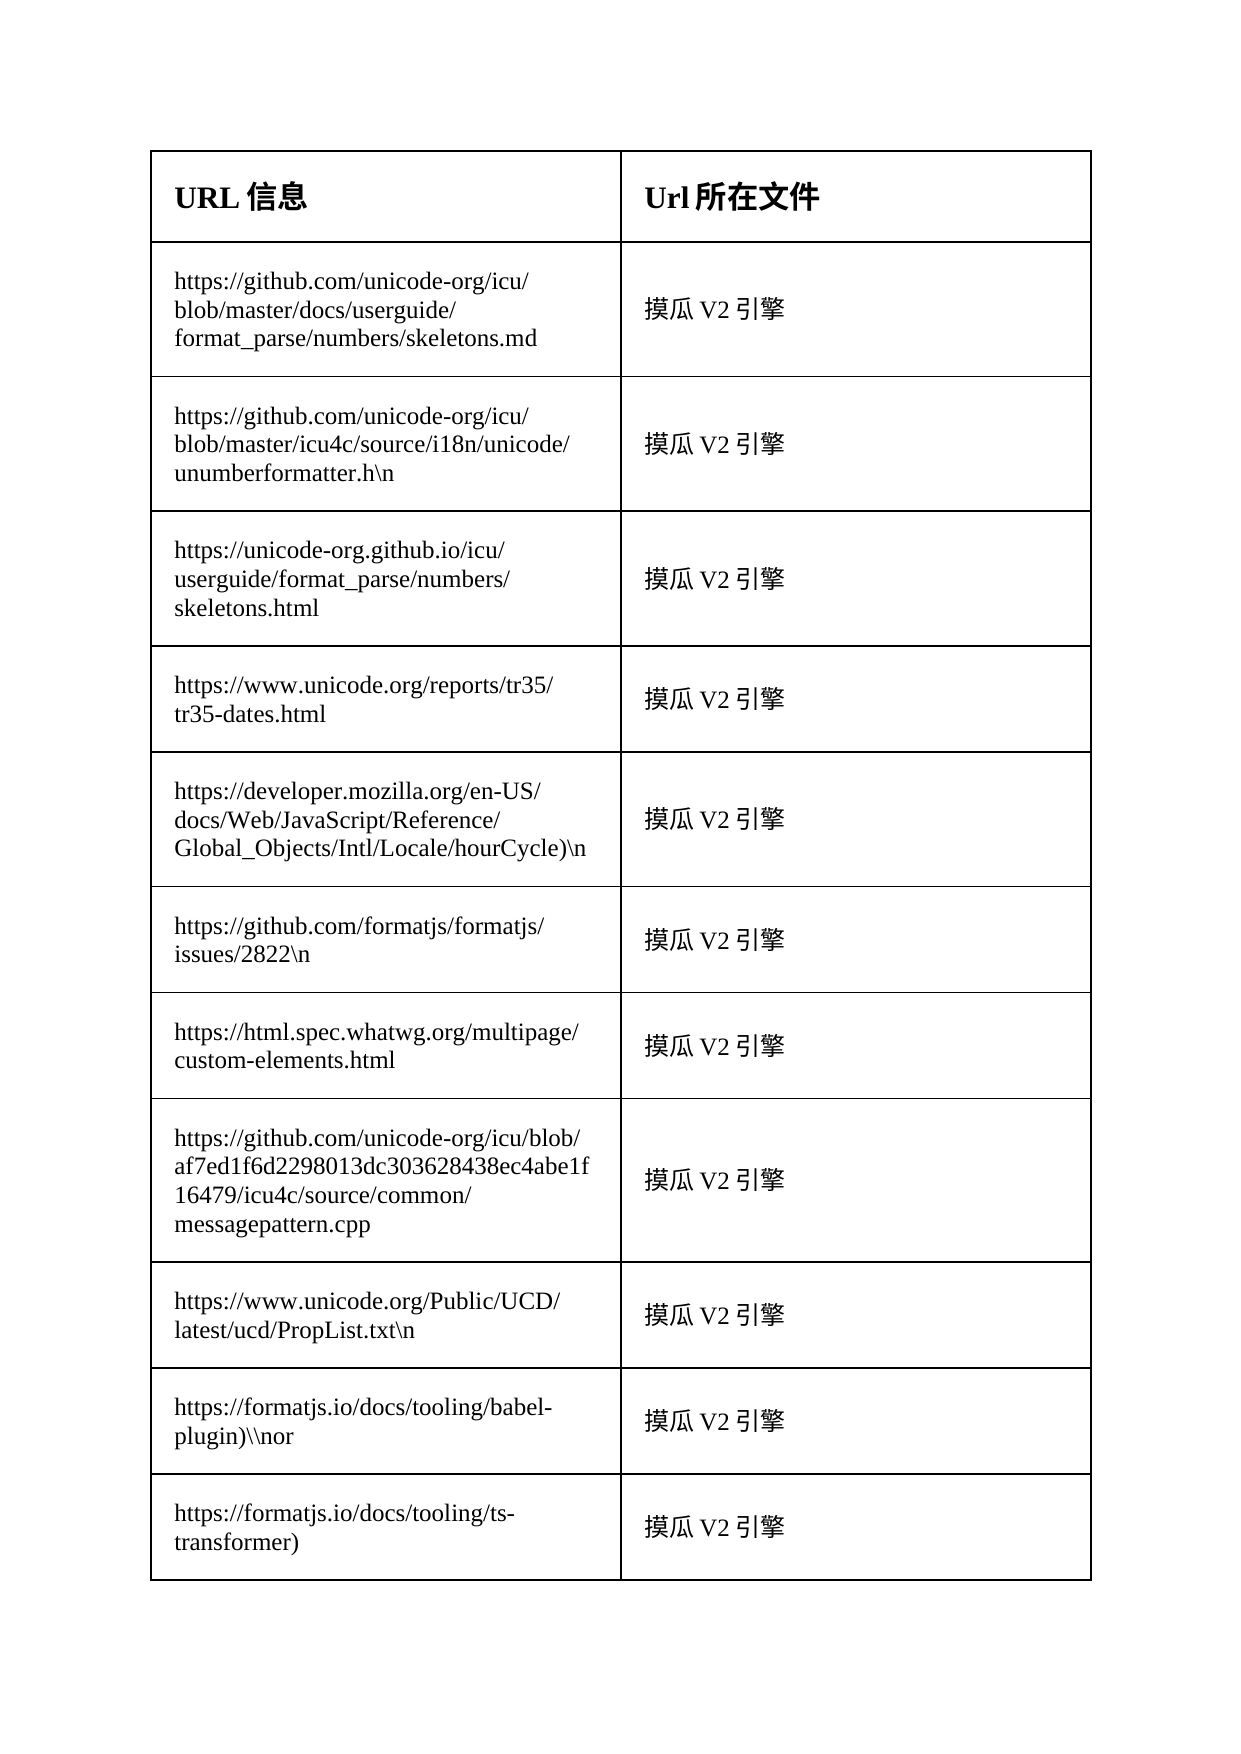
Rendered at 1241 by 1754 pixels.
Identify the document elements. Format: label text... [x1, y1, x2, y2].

table_cell https://www.unicode.org/Public/UCD/latest/ucd/PropList.txt\n [152, 1263, 620, 1367]
table_cell 摸瓜V2引擎 [622, 887, 1090, 992]
table_cell 摸瓜V2引擎 [622, 377, 1090, 510]
table_cell 摸瓜V2引擎 [622, 1099, 1090, 1261]
table_cell https://formatjs.io/docs/tooling/babel-plugin)\\nor [152, 1369, 620, 1473]
table_cell https://github.com/unicode-org/icu/blob/af7ed1f6d2298013dc303628438ec4abe1f16479/icu4c/source/common/messagepattern.cpp [152, 1099, 620, 1261]
table_cell 摸瓜V2引擎 [622, 647, 1090, 751]
table_cell https://html.spec.whatwg.org/multipage/custom-elements.html [152, 993, 620, 1098]
table_header Url所在文件 [622, 152, 1090, 241]
table_cell 摸瓜V2引擎 [622, 512, 1090, 645]
table_cell 摸瓜V2引擎 [622, 1369, 1090, 1473]
table_cell 摸瓜V2引擎 [622, 1475, 1090, 1579]
table_cell https://www.unicode.org/reports/tr35/tr35-dates.html [152, 647, 620, 751]
table_cell https://formatjs.io/docs/tooling/ts-transformer) [152, 1475, 620, 1579]
table_cell https://unicode-org.github.io/icu/userguide/format_parse/numbers/skeletons.html [152, 512, 620, 645]
table_cell https://github.com/formatjs/formatjs/issues/2822\n [152, 887, 620, 992]
table_cell 摸瓜V2引擎 [622, 753, 1090, 886]
table_cell 摸瓜V2引擎 [622, 993, 1090, 1098]
table_cell https://github.com/unicode-org/icu/blob/master/icu4c/source/i18n/unicode/unumberformatter.h\n [152, 377, 620, 510]
table_cell https://github.com/unicode-org/icu/blob/master/docs/userguide/format_parse/numbers/skeletons.md [152, 243, 620, 376]
table_cell 摸瓜V2引擎 [622, 243, 1090, 376]
table_cell https://developer.mozilla.org/en-US/docs/Web/JavaScript/Reference/Global_Objects/Intl/Locale/hourCycle)\n [152, 753, 620, 886]
table_header URL信息 [152, 152, 620, 241]
table_cell 摸瓜V2引擎 [622, 1263, 1090, 1367]
